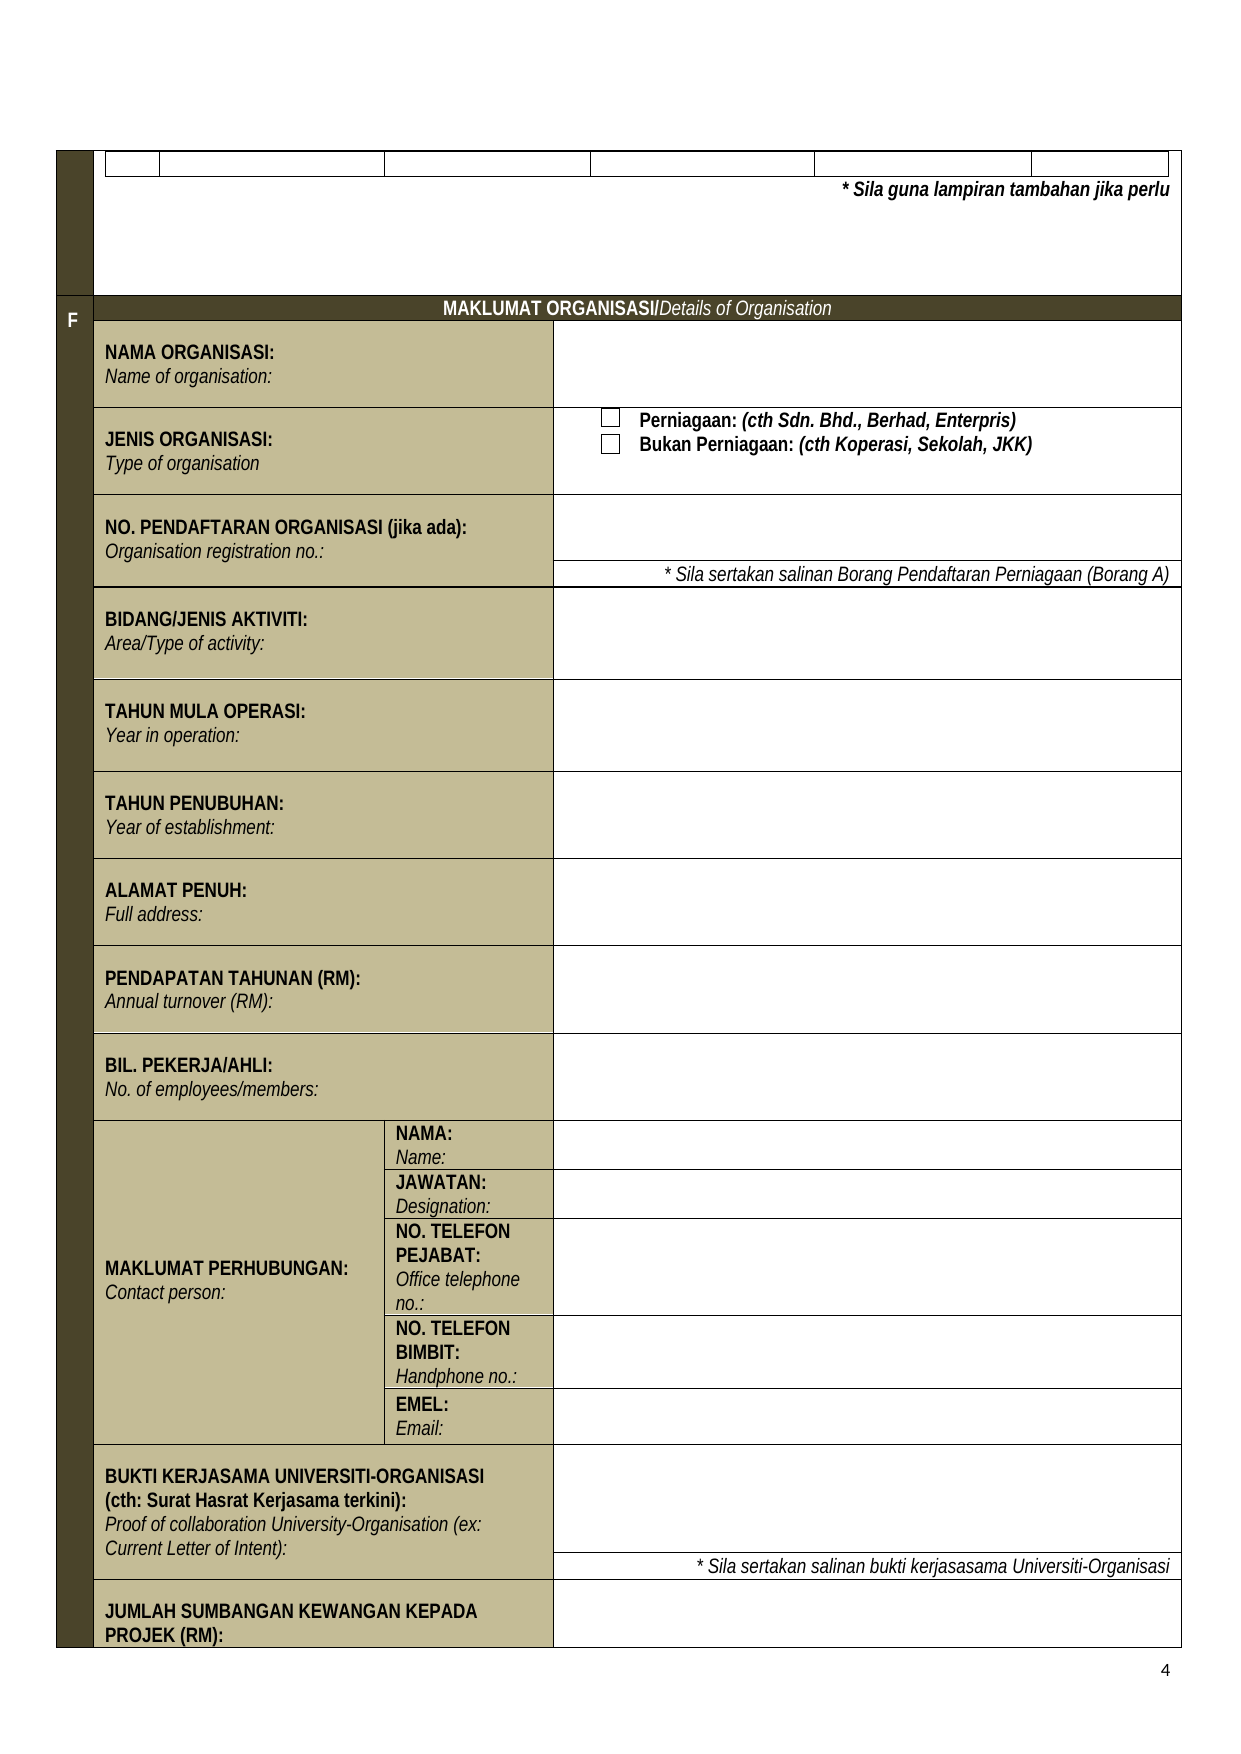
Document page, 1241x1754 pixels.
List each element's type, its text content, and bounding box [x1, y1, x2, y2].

table_cell [554, 1170, 1181, 1218]
table_cell JAWATAN: Designation: [385, 1170, 553, 1218]
table_cell NAMA ORGANISASI: Name of organisation: [94, 321, 553, 407]
table_cell [554, 321, 1181, 407]
table_cell [554, 588, 1181, 678]
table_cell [94, 1580, 553, 1647]
table_cell * Sila sertakan salinan Borang Pendaftaran Perniagaan (Borang A) [554, 561, 1181, 586]
table_cell JENIS ORGANISASI: Type of organisation [94, 408, 553, 494]
table_cell [554, 772, 1181, 858]
table_cell BUKTI KERJASAMA UNIVERSITI-ORGANISASI (cth: Surat Hasrat Kerjasama terkini): Proof of collaboration University-Organisation (ex: Current Letter of Intent): [94, 1445, 553, 1579]
table_cell [554, 1445, 1181, 1552]
table_cell * Sila sertakan salinan bukti kerjasasama Universiti-Organisasi [554, 1553, 1181, 1579]
table_cell [554, 1580, 1181, 1647]
table_cell NO. TELEFON PEJABAT: Office telephone no.: [385, 1219, 553, 1314]
table_cell ALAMAT PENUH: Full address: [94, 859, 553, 945]
table_cell NO. PENDAFTARAN ORGANISASI (jika ada): Organisation registration no.: [94, 495, 553, 586]
table_cell [554, 1121, 1181, 1169]
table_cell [94, 151, 1181, 295]
table_cell MAKLUMAT PERHUBUNGAN: Contact person: [94, 1121, 384, 1444]
table_cell NO. TELEFON BIMBIT: Handphone no.: [385, 1316, 553, 1387]
table_cell [554, 946, 1181, 1032]
table_cell EMEL: Email: [385, 1389, 553, 1444]
table_cell BIL. PEKERJA/AHLI: No. of employees/members: [94, 1034, 553, 1120]
table_cell [554, 1219, 1181, 1314]
table_cell PENDAPATAN TAHUNAN (RM): Annual turnover (RM): [94, 946, 553, 1032]
table_cell [554, 1389, 1181, 1444]
table_cell [554, 1316, 1181, 1387]
table_cell [554, 859, 1181, 945]
table_cell F [57, 296, 93, 1647]
table_cell BIDANG/JENIS AKTIVITI: Area/Type of activity: [94, 588, 553, 678]
table_cell [554, 1034, 1181, 1120]
table_cell NAMA: Name: [385, 1121, 553, 1169]
table_cell [554, 680, 1181, 771]
table_cell TAHUN MULA OPERASI: Year in operation: [94, 680, 553, 771]
table_cell [554, 495, 1181, 559]
table_cell Perniagaan: (cth Sdn. Bhd., Berhad, Enterpris) Bukan Perniagaan: (cth Koperasi, Sekolah, JKK) [554, 408, 1181, 494]
table_cell TAHUN PENUBUHAN: Year of establishment: [94, 772, 553, 858]
table_cell MAKLUMAT ORGANISASI/Details of Organisation [94, 296, 1181, 320]
